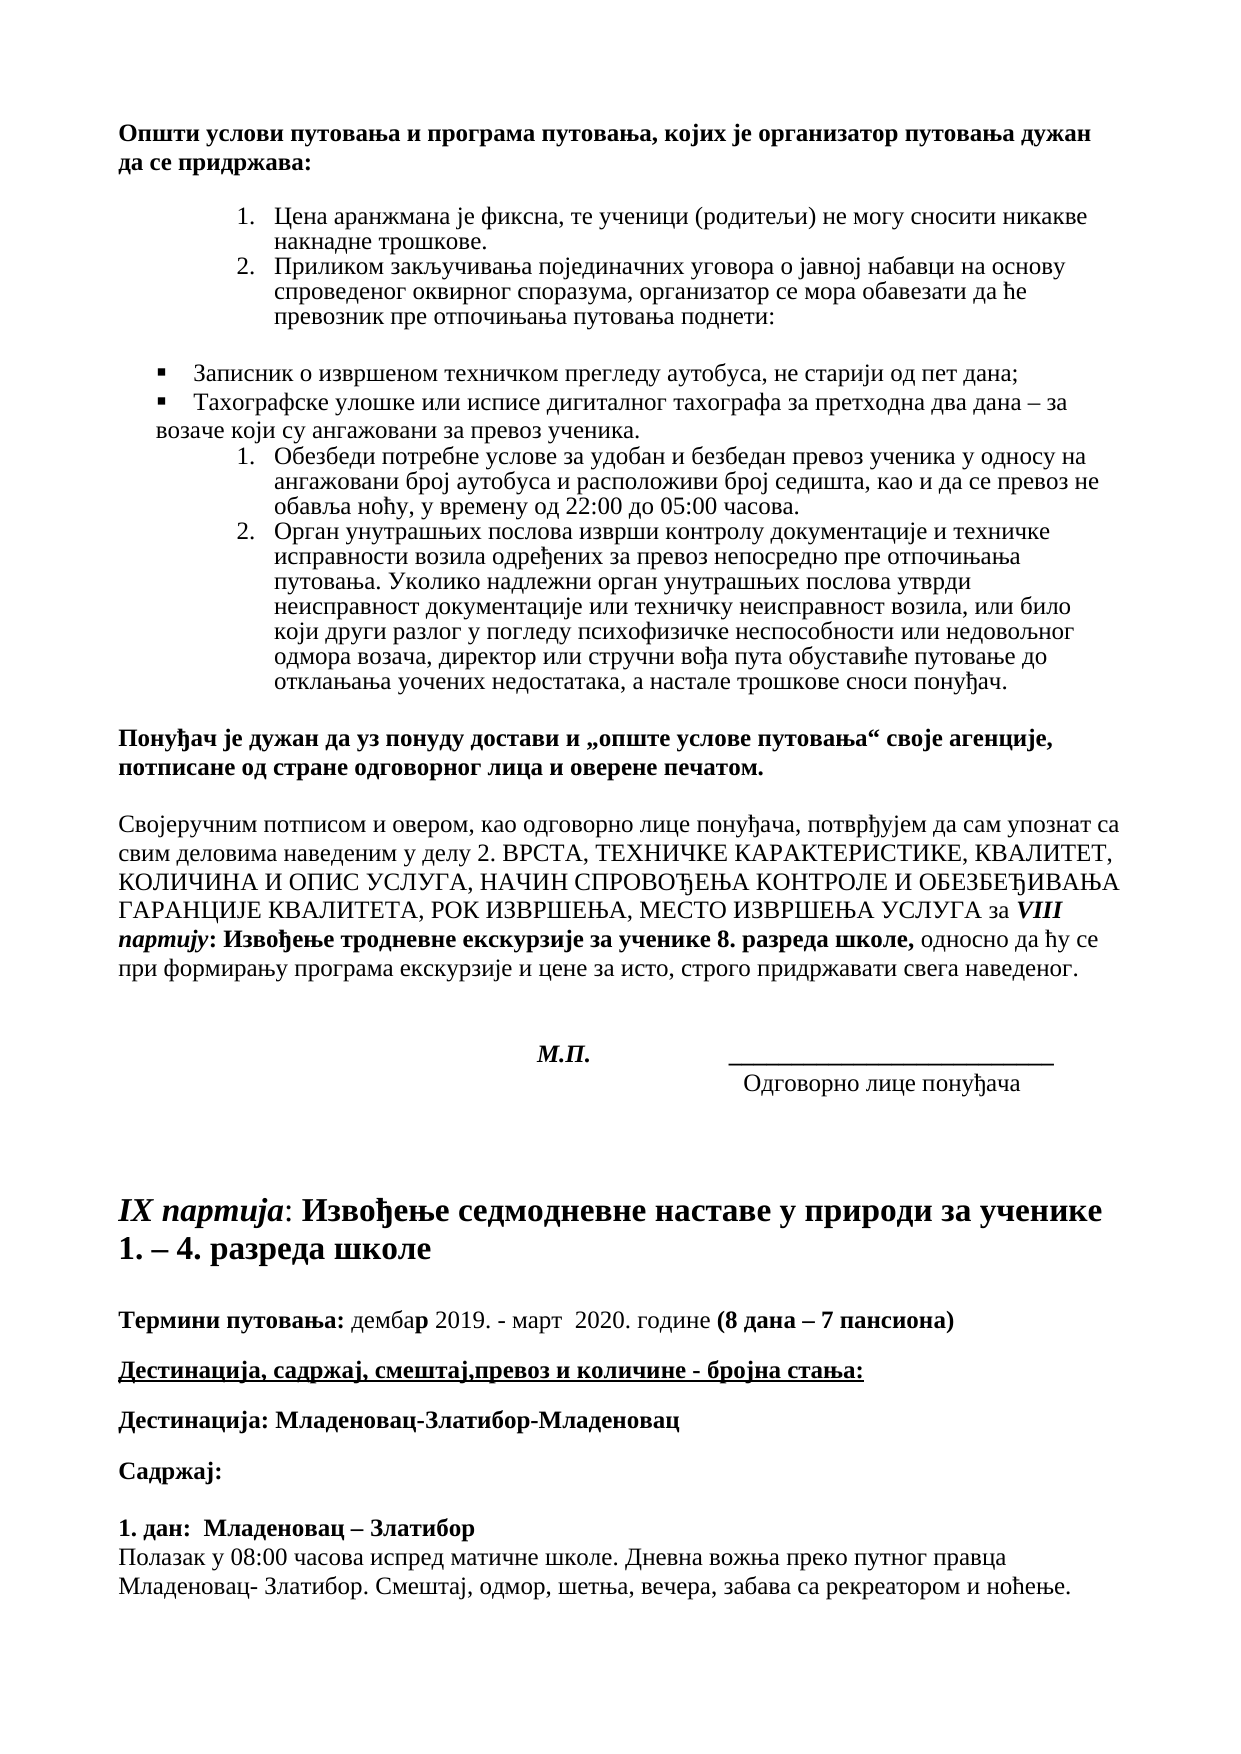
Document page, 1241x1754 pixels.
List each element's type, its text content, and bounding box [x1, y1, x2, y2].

text IX партија: Извођење седмодневне наставе у природи за ученике 1. – 4. разреда школе [118, 1190, 1122, 1267]
text Дестинација: Младеновац-Златибор-Младеновац [118, 1406, 1122, 1434]
list Цена аранжмана је фиксна, те ученици (родитељи) не могу сносити никакве накнадне трошкове. [236, 204, 1122, 254]
list Записник о извршеном техничком прегледу аутобуса, не старији од пет дана; [156, 358, 1122, 387]
list Приликом закључивања појединачних уговора о јавној набавци на основу спроведеног оквирног споразума, организатор се мора обавезати да ће превозник пре отпочињања путовања поднети: [236, 254, 1122, 329]
text М.П. __________________________ Одговорно лице понуђача [118, 1039, 1122, 1097]
text Садржај: [118, 1456, 1122, 1485]
list Тахографске улошке или исписе дигиталног тахографа за претходна два дана – за [156, 387, 1122, 416]
text 1. дан: Младеновац – Златибор [118, 1513, 1122, 1542]
text Својеручним потписом и овером, као одговорно лице понуђача, потврђујем да сам упознат са свим деловима наведеним у делу 2. ВРСТА, ТЕХНИЧКЕ КАРАКТЕРИСТИКЕ, КВАЛИТЕТ, КОЛИЧИНА И ОПИС УСЛУГА, НАЧИН СПРОВОЂЕЊА КОНТРОЛЕ И ОБЕЗБЕЂИВАЊА ГАРАНЦИЈЕ КВАЛИТЕТА, РОК ИЗВРШЕЊА, МЕСТО ИЗВРШЕЊА УСЛУГА за VIII партију: Извођење тродневне екскурзије за ученике 8. разреда школе, односно да ћу се при формирању програма екскурзије и цене за исто, строго придржавати свега наведеног. [118, 809, 1122, 982]
text Понуђач је дужан да уз понуду достави и „опште услове путовања“ своје агенције, потписане од стране одговорног лица и оверене печатом. [118, 723, 1122, 781]
text Дестинација, садржај, смештај,превоз и количине - бројна стања: [118, 1355, 1122, 1384]
list Обезбеди потребне услове за удобан и безбедан превоз ученика у односу на ангажовани број аутобуса и расположиви број седишта, као и да се превоз не обавља ноћу, у времену од 22:00 до 05:00 часова. [236, 444, 1122, 519]
text возаче који су ангажовани за превоз ученика. [156, 416, 1122, 444]
text Полазак у 08:00 часова испред матичне школе. Дневна вожња преко путног правца Младеновац- Златибор. Смештај, одмор, шетња, вечера, забава са рекреатором и ноћење. [118, 1542, 1122, 1600]
text Термини путовања: дембар 2019. - март 2020. године (8 дана – 7 пансиона) [118, 1305, 1122, 1334]
text Општи услови путовања и програма путовања, којих је организатор путовања дужан да се придржава: [118, 118, 1122, 176]
list Орган унутрашњих послова изврши контролу документације и техничке исправности возила одређених за превоз непосредно пре отпочињања путовања. Уколико надлежни орган унутрашњих послова утврди неисправност документације или техничку неисправност возила, или било који други разлог у погледу психофизичке неспособности или недовољног одмора возача, директор или стручни вођа пута обуставиће путовање до отклањања уочених недостатака, а настале трошкове сноси понуђач. [236, 519, 1122, 694]
